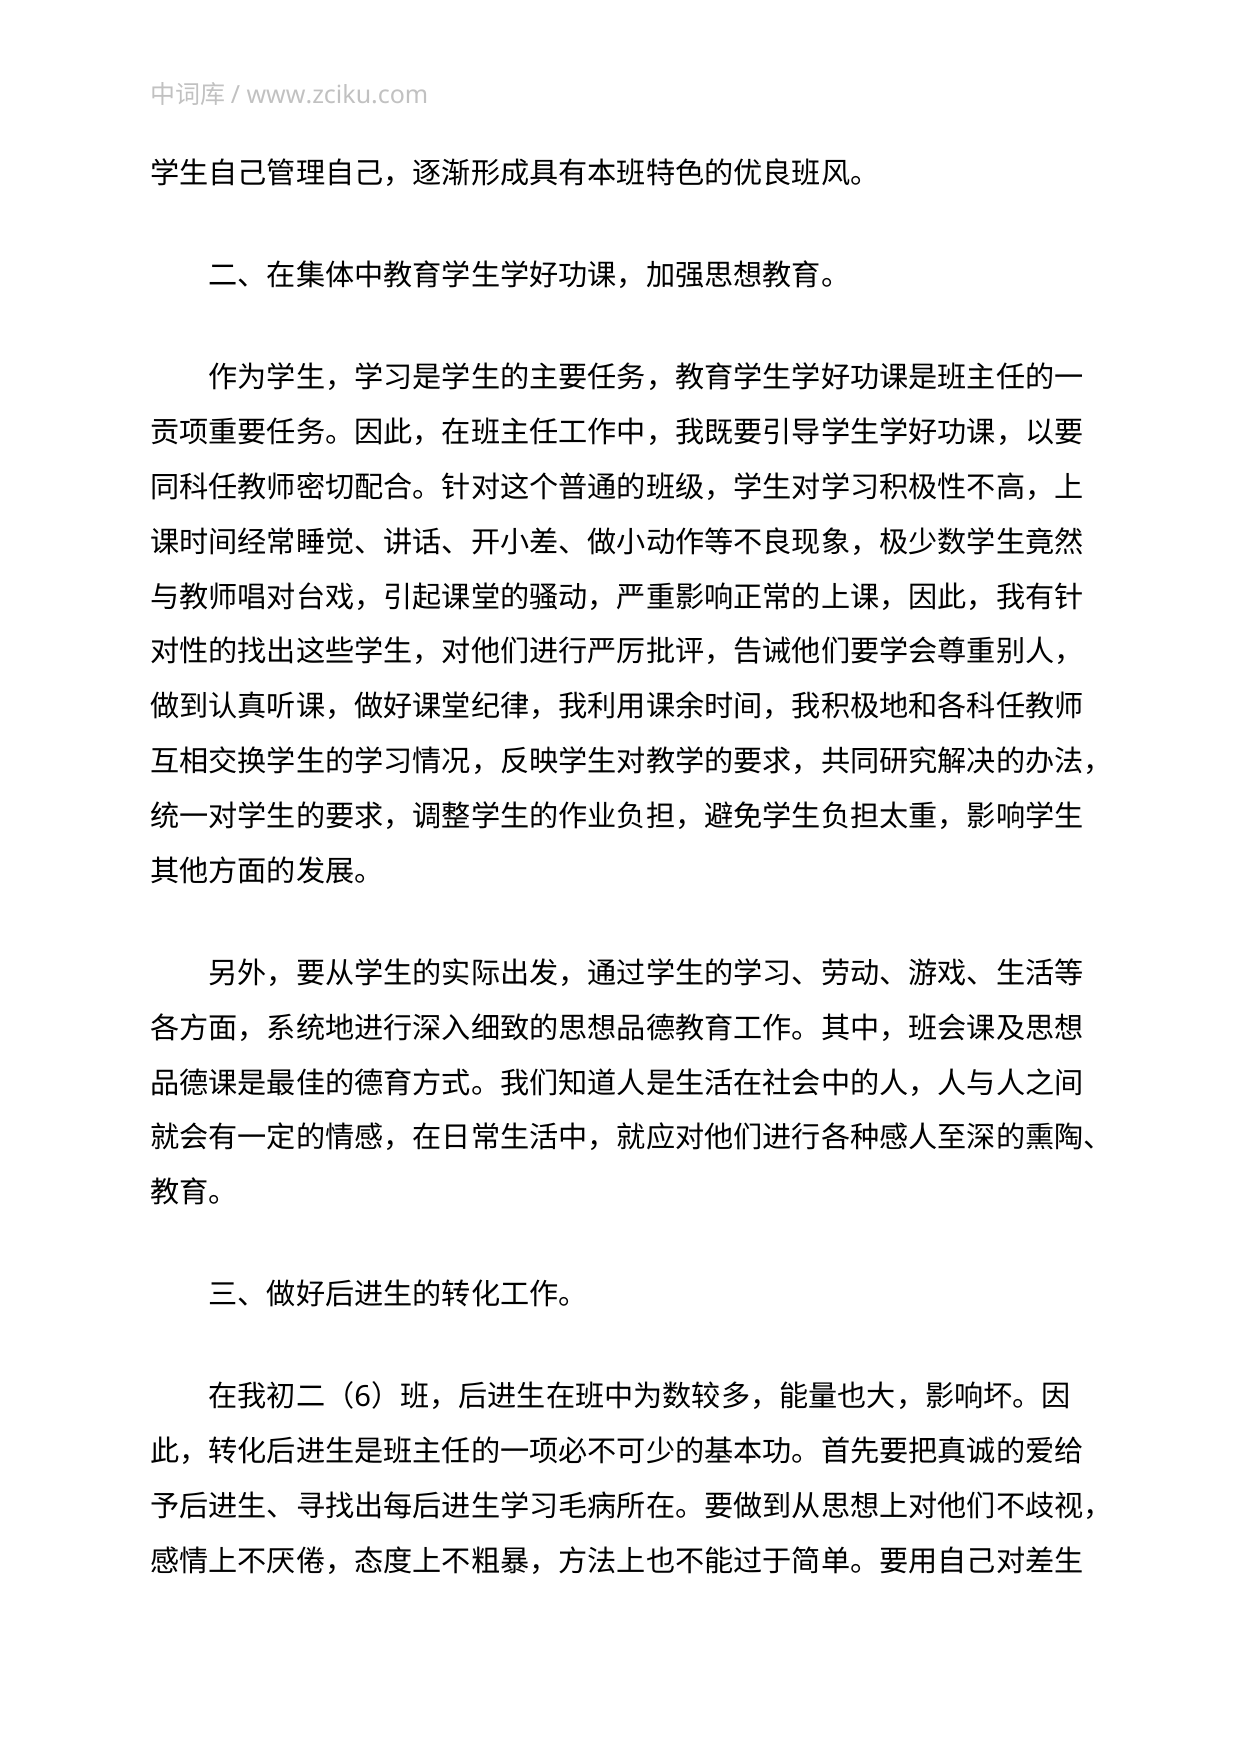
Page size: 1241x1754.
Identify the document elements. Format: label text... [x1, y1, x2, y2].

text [150, 1372, 1090, 1579]
text 作为学生，学习是学生的主要任务，教育学生学好功课是班主任的一贡项重要任务。因此，在班主任工作中，我既要引导学生学好功课，以要同科任教师密切配合。针对这个普通的班级，学生对学习积极性不高，上课时间经常睡觉、讲话、开小差、做小动作等不良现象，极少数学生竟然与教师唱对台戏，引起课堂的骚动，严重影响正常的上课，因此，我有针对性的找出这些学生，对他们进行严厉批评，告诫他们要学会尊重别人，做到认真听课，做好课堂纪律，我利用课余时间，我积极地和各科任教师互相交换学生的学习情况，反映学生对教学的要求，共同研究解决的办法，统一对学生的要求，调整学生的作业负担，避免学生负担太重，影响学生其他方面的发展。 [150, 353, 1090, 890]
text 三、做好后进生的转化工作。 [150, 1271, 1090, 1313]
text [150, 150, 1090, 192]
text 另外，要从学生的实际出发，通过学生的学习、劳动、游戏、生活等各方面，系统地进行深入细致的思想品德教育工作。其中，班会课及思想品德课是最佳的德育方式。我们知道人是生活在社会中的人，人与人之间就会有一定的情感，在日常生活中，就应对他们进行各种感人至深的熏陶、教育。 [150, 949, 1090, 1211]
text 二、在集体中教育学生学好功课，加强思想教育。 [150, 252, 1090, 294]
